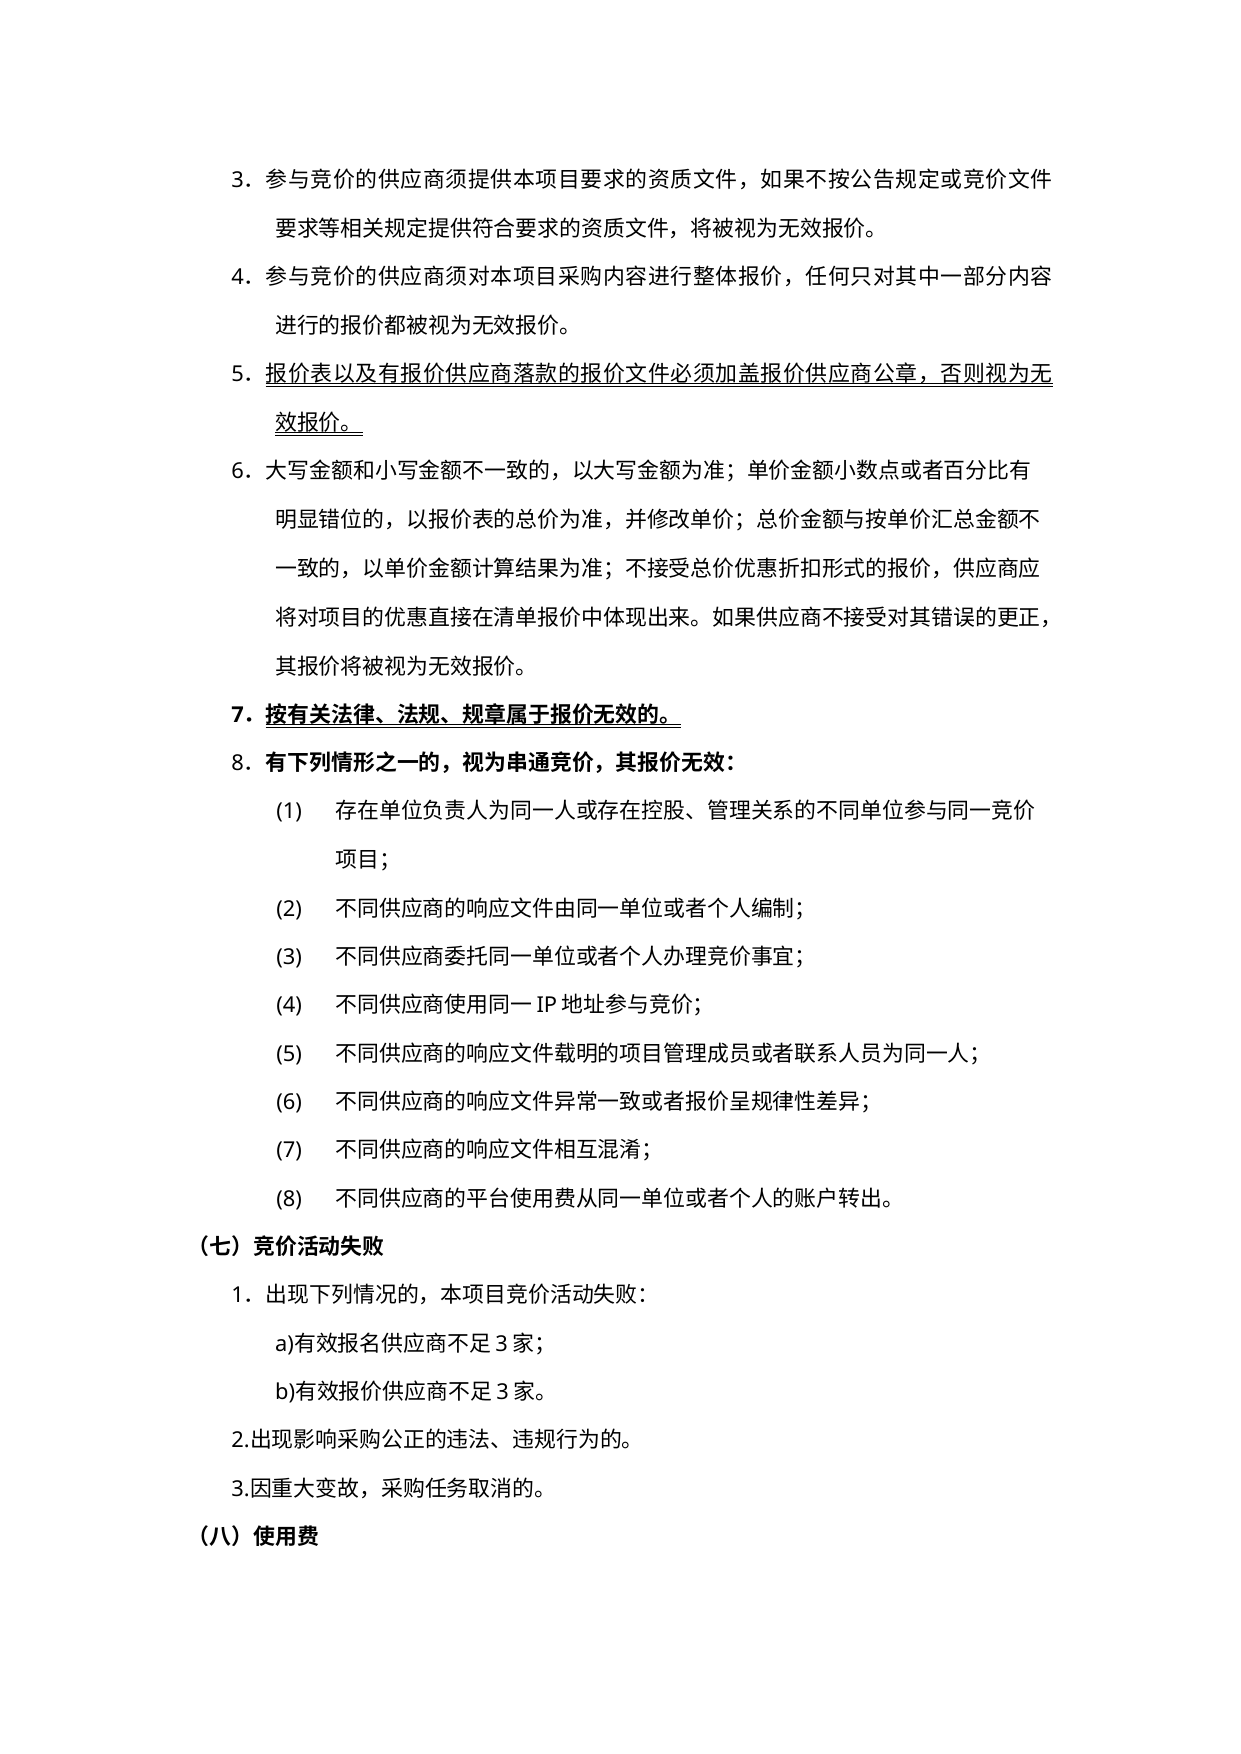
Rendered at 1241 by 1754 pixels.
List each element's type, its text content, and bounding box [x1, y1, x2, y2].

list 按有关法律、法规、规章属于报价无效的。 [231, 697, 1053, 729]
list 不同供应商的平台使用费从同一单位或者个人的账户转出。 [276, 1180, 1053, 1213]
list 不同供应商的响应文件相互混淆； [276, 1132, 1053, 1164]
list 有下列情形之一的，视为串通竞价，其报价无效： [231, 745, 1053, 777]
list 不同供应商的响应文件载明的项目管理成员或者联系人员为同一人； [276, 1035, 1053, 1068]
list 2.出现影响采购公正的违法、违规行为的。 [231, 1422, 1053, 1454]
list 出现下列情况的，本项目竞价活动失败： [231, 1277, 1053, 1309]
list 参与竞价的供应商须提供本项目要求的资质文件，如果不按公告规定或竞价文件要求等相关规定提供符合要求的资质文件，将被视为无效报价。 [231, 162, 1053, 243]
list 不同供应商委托同一单位或者个人办理竞价事宜； [276, 939, 1053, 971]
list 不同供应商的响应文件由同一单位或者个人编制； [276, 890, 1053, 923]
list 存在单位负责人为同一人或存在控股、管理关系的不同单位参与同一竞价项目； [276, 793, 1053, 874]
list 有效报价供应商不足3家。 [275, 1374, 1053, 1406]
list 竞价活动失败 [187, 1229, 1053, 1261]
list 报价表以及有报价供应商落款的报价文件必须加盖报价供应商公章，否则视为无效报价。 [231, 356, 1053, 437]
list 不同供应商的响应文件异常一致或者报价呈规律性差异； [276, 1084, 1053, 1116]
list 大写金额和小写金额不一致的，以大写金额为准；单价金额小数点或者百分比有明显错位的，以报价表的总价为准，并修改单价；总价金额与按单价汇总金额不一致的，以单价金额计算结果为准；不接受总价优惠折扣形式的报价，供应商应将对项目的优惠直接在清单报价中体现出来。如果供应商不接受对其错误的更正，其报价将被视为无效报价。 [231, 453, 1053, 681]
list 参与竞价的供应商须对本项目采购内容进行整体报价，任何只对其中一部分内容进行的报价都被视为无效报价。 [231, 259, 1053, 340]
list 使用费 [187, 1519, 1053, 1551]
list 3.因重大变故，采购任务取消的。 [231, 1470, 1053, 1503]
list 不同供应商使用同一IP地址参与竞价； [276, 987, 1053, 1019]
list 有效报名供应商不足3家； [275, 1325, 1053, 1358]
